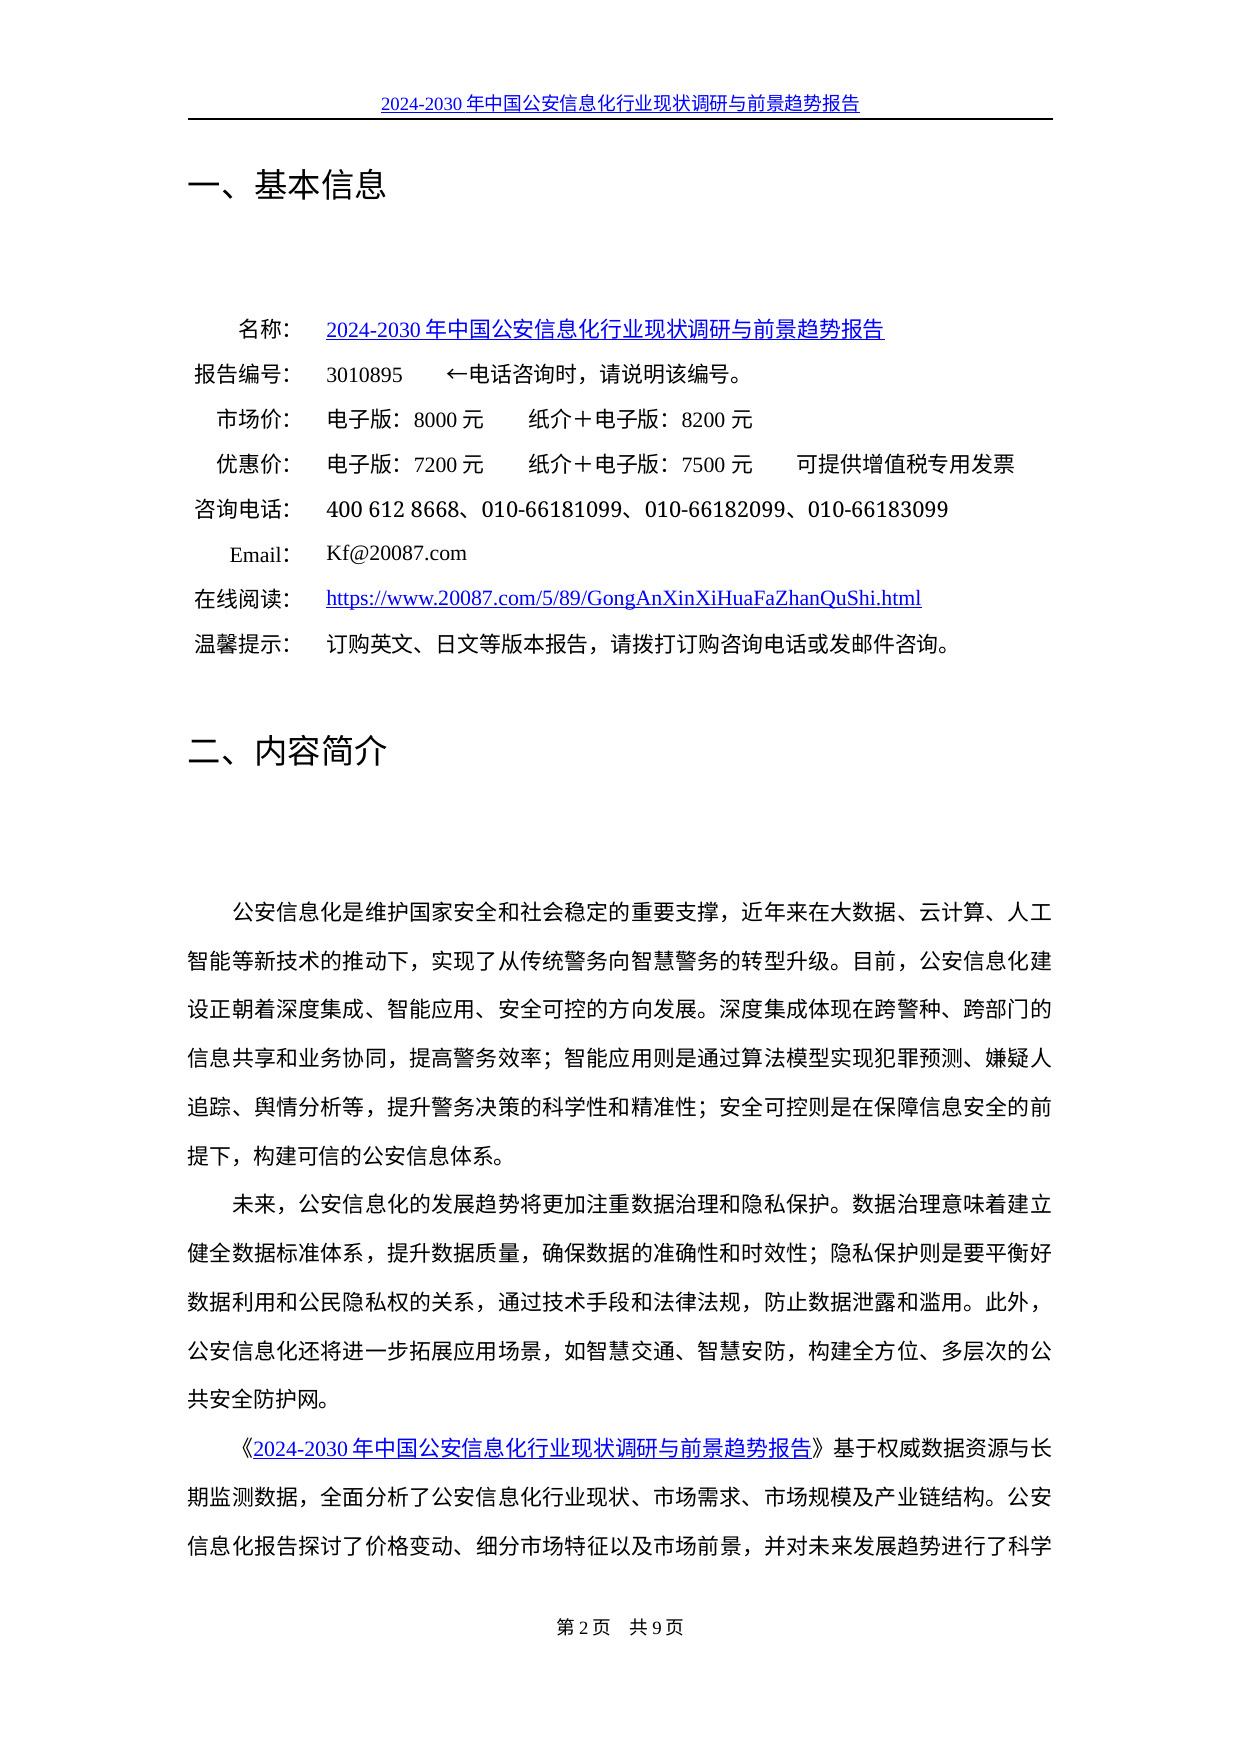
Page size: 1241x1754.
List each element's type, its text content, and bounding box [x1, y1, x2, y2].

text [187, 894, 1053, 1561]
table_cell 3010895 ←电话咨询时，请说明该编号。 [315, 357, 1073, 402]
title 一、基本信息 [187, 150, 1053, 215]
table_cell 电子版：7200 元 纸介＋电子版：7500 元 可提供增值税专用发票 [315, 447, 1073, 492]
title 二、内容简介 [187, 717, 1053, 782]
table_cell 电子版：8000 元 纸介＋电子版：8200 元 [315, 402, 1073, 447]
table_cell 400 612 8668、010-66181099、010-66182099、010-66183099 [315, 492, 1073, 537]
table_cell 优惠价： [167, 447, 315, 492]
table_cell 温馨提示： [167, 627, 315, 672]
table_cell 报告编号： [167, 357, 315, 402]
table_cell [315, 582, 1073, 627]
table_cell 咨询电话： [167, 492, 315, 537]
table_cell Kf@20087.com [315, 537, 1073, 582]
table_header 2024-2030年中国公安信息化行业现状调研与前景趋势报告 [315, 312, 1073, 357]
table_cell 市场价： [167, 402, 315, 447]
table_cell 订购英文、日文等版本报告，请拨打订购咨询电话或发邮件咨询。 [315, 627, 1073, 672]
table_header 名称： [167, 312, 315, 357]
table_cell Email： [167, 537, 315, 582]
table_cell 在线阅读： [167, 582, 315, 627]
